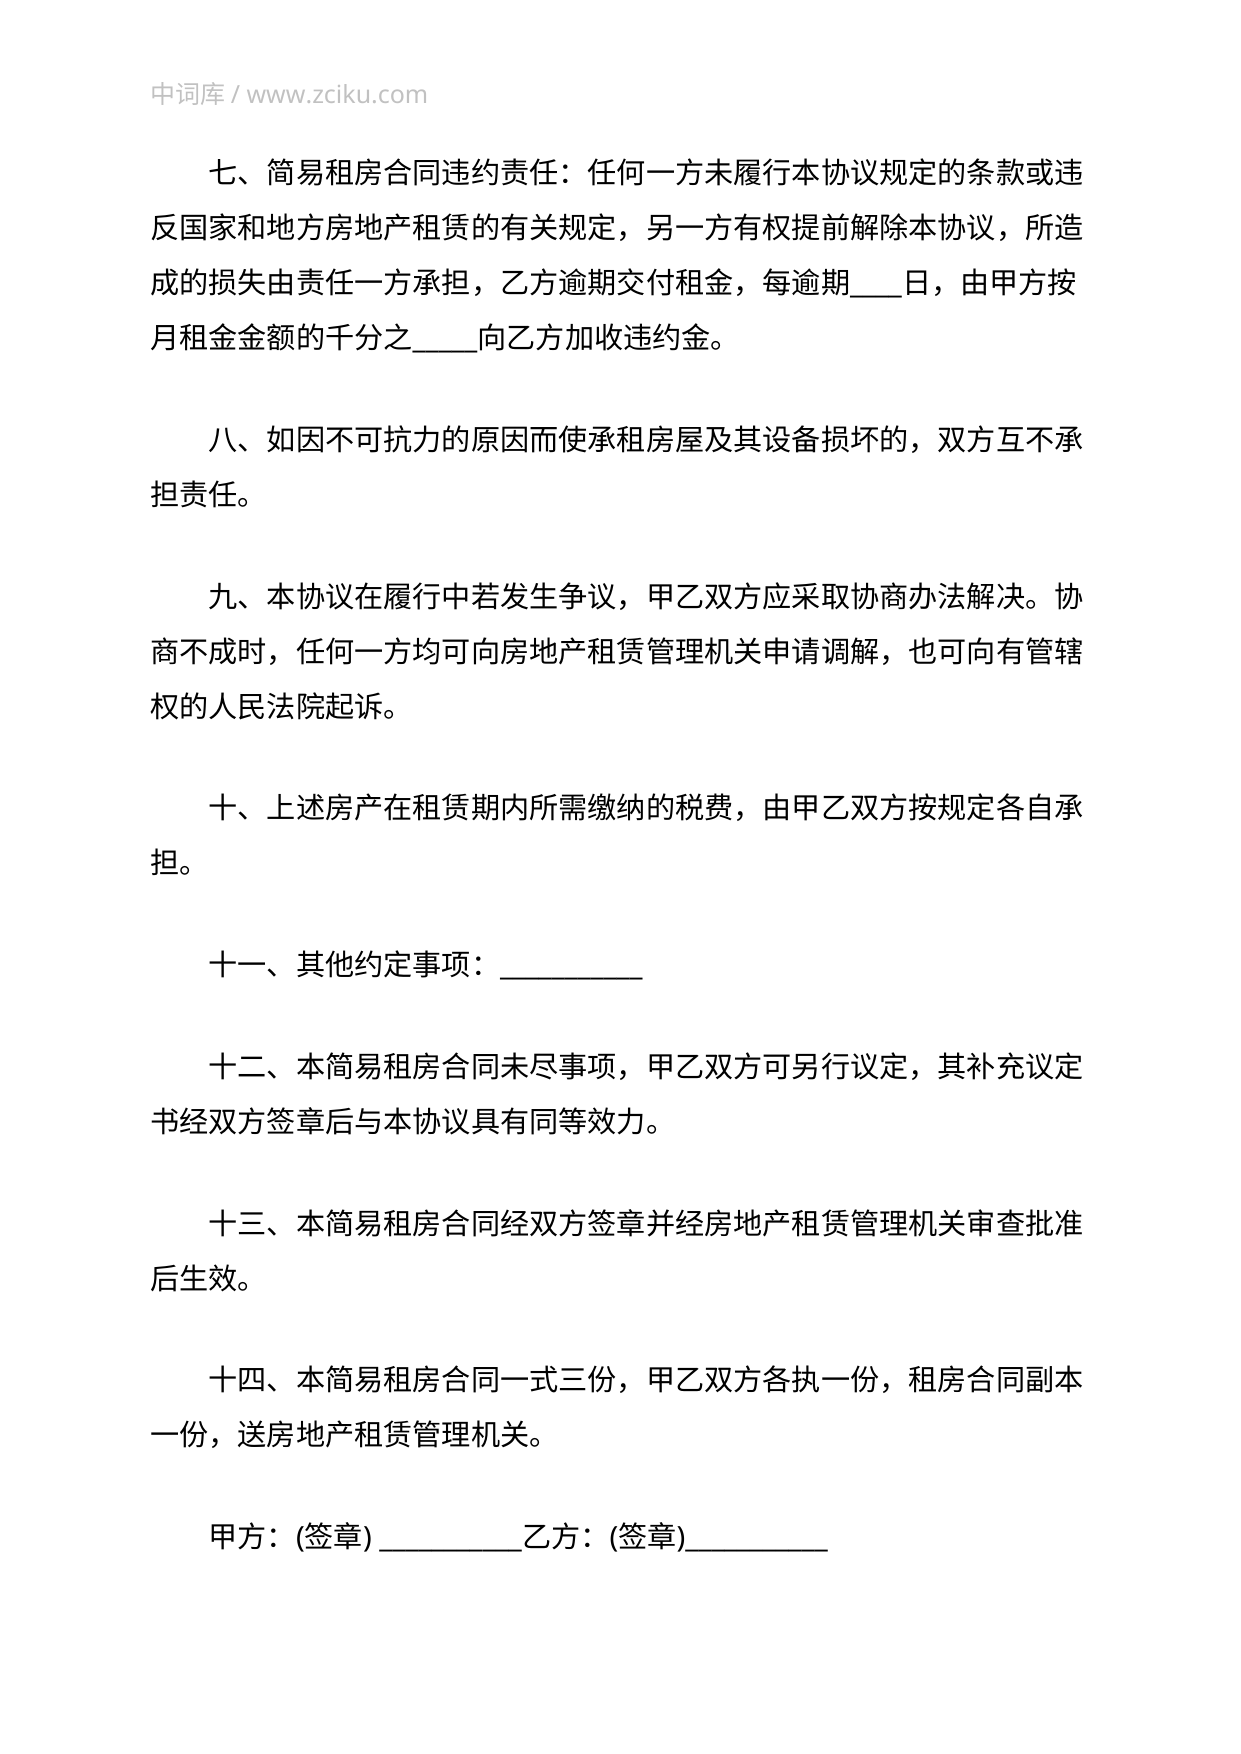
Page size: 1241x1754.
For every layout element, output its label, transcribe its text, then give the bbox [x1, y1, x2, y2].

text 九、本协议在履行中若发生争议，甲乙双方应采取协商办法解决。协商不成时，任何一方均可向房地产租赁管理机关申请调解，也可向有管辖权的人民法院起诉。 [150, 573, 1090, 726]
text 八、如因不可抗力的原因而使承租房屋及其设备损坏的，双方互不承担责任。 [150, 417, 1090, 514]
text 十一、其他约定事项：___________ [150, 942, 1090, 984]
text 十二、本简易租房合同未尽事项，甲乙双方可另行议定，其补充议定书经双方签章后与本协议具有同等效力。 [150, 1044, 1090, 1141]
text 七、简易租房合同违约责任：任何一方未履行本协议规定的条款或违反国家和地方房地产租赁的有关规定，另一方有权提前解除本协议，所造成的损失由责任一方承担，乙方逾期交付租金，每逾期____日，由甲方按月租金金额的千分之_____向乙方加收违约金。 [150, 150, 1090, 357]
text 十、上述房产在租赁期内所需缴纳的税费，由甲乙双方按规定各自承担。 [150, 785, 1090, 882]
text 十三、本简易租房合同经双方签章并经房地产租赁管理机关审查批准后生效。 [150, 1200, 1090, 1297]
text 甲方：(签章) ___________乙方：(签章)___________ [150, 1514, 1090, 1556]
text 十四、本简易租房合同一式三份，甲乙双方各执一份，租房合同副本一份，送房地产租赁管理机关。 [150, 1357, 1090, 1454]
